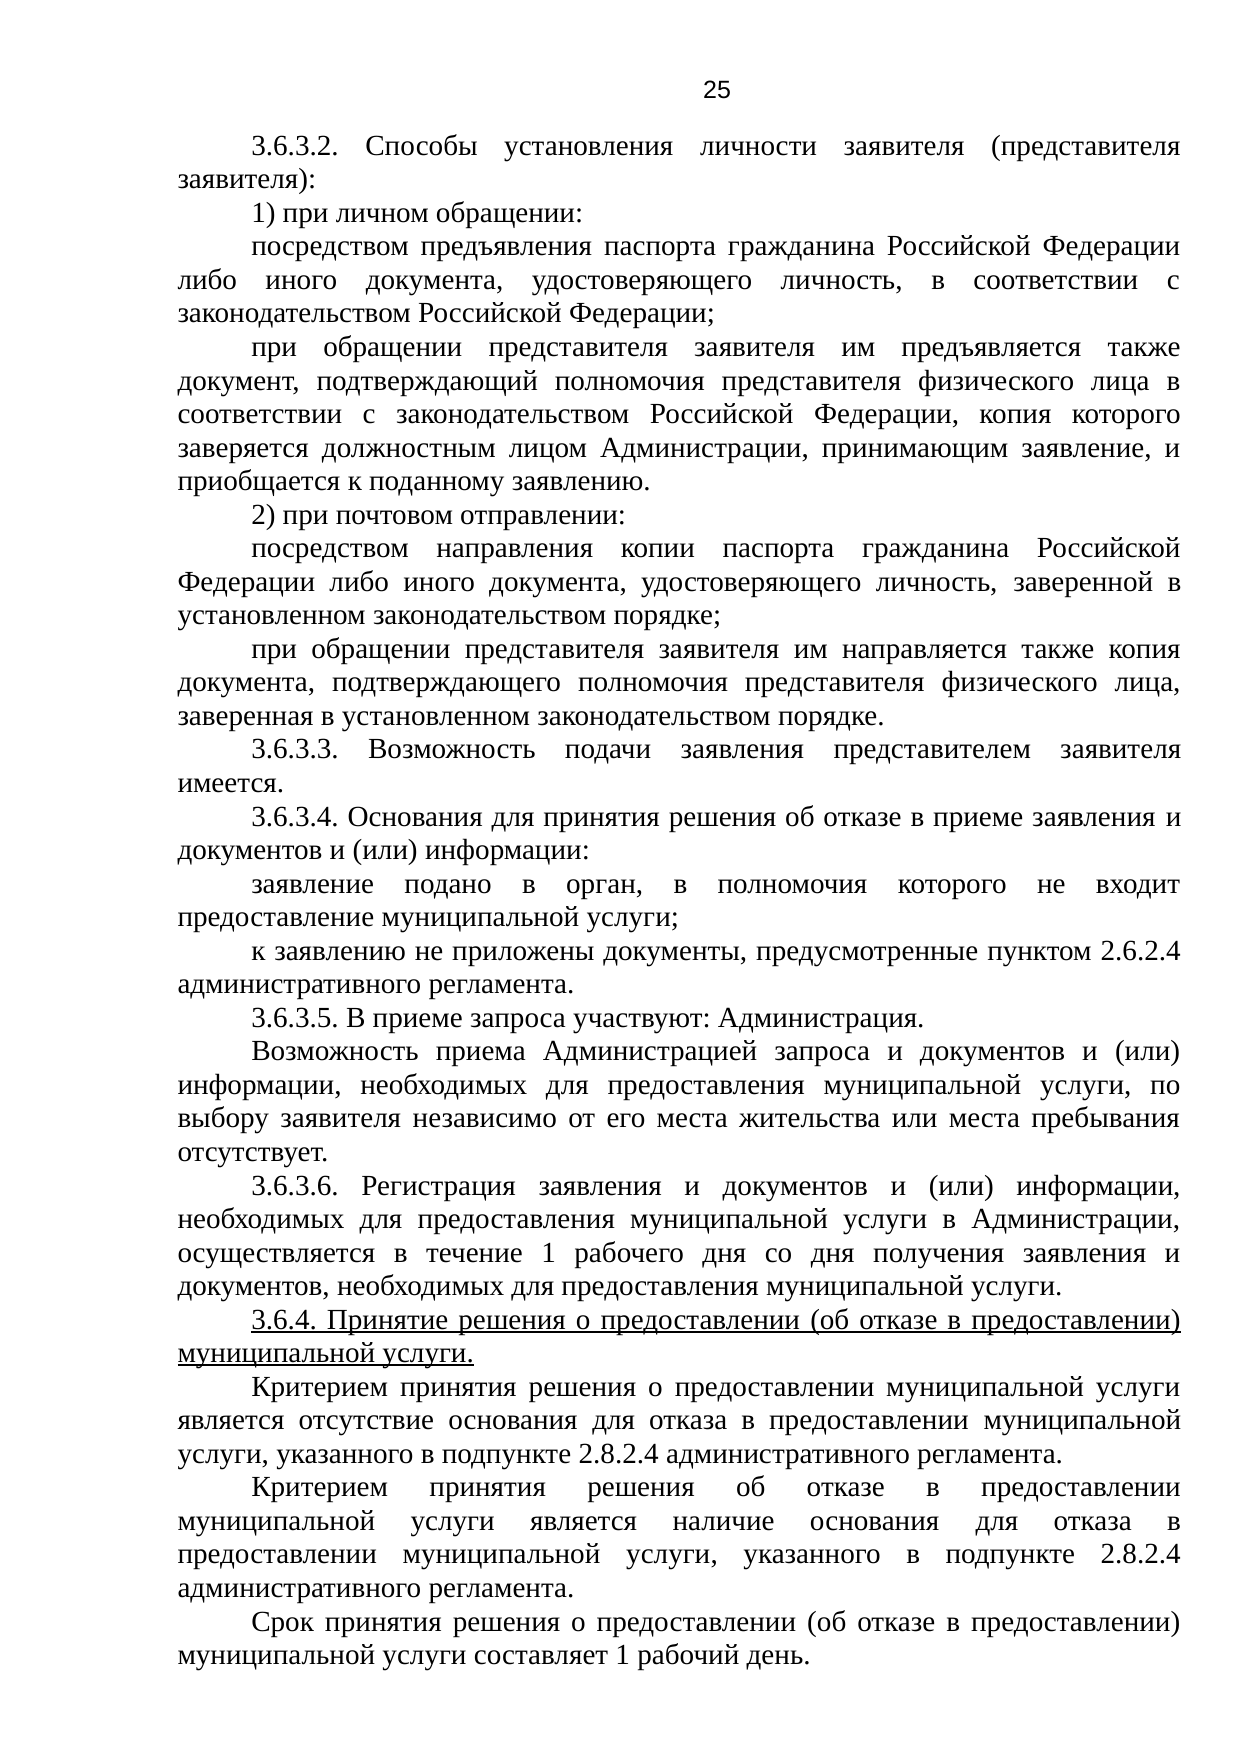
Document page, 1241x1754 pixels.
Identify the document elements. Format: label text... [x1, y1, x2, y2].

text посредством предъявления паспорта гражданина Российской Федерации либо иного документа, удостоверяющего личность, в соответствии с законодательством Российской Федерации; [177, 228, 1181, 329]
text при обращении представителя заявителя им направляется также копия документа, подтверждающего полномочия представителя физического лица, заверенная в установленном законодательством порядке. [177, 631, 1181, 732]
text посредством направления копии паспорта гражданина Российской Федерации либо иного документа, удостоверяющего личность, заверенной в установленном законодательством порядке; [177, 530, 1181, 631]
text 2) при почтовом отправлении: [177, 497, 1181, 530]
text 3.6.3.6. Регистрация заявления и документов и (или) информации, необходимых для предоставления муниципальной услуги в Администрации, осуществляется в течение 1 рабочего дня со дня получения заявления и документов, необходимых для предоставления муниципальной услуги. [177, 1168, 1181, 1302]
text 3.6.4. Принятие решения о предоставлении (об отказе в предоставлении) муниципальной услуги. [177, 1302, 1181, 1369]
text к заявлению не приложены документы, предусмотренные пунктом 2.6.2.4 административного регламента. [177, 933, 1181, 1000]
text 3.6.3.3. Возможность подачи заявления представителем заявителя имеется. [177, 732, 1181, 799]
text заявление подано в орган, в полномочия которого не входит предоставление муниципальной услуги; [177, 866, 1181, 933]
text 3.6.3.2. Способы установления личности заявителя (представителя заявителя): [177, 128, 1181, 195]
text Критерием принятия решения об отказе в предоставлении муниципальной услуги является наличие основания для отказа в предоставлении муниципальной услуги, указанного в подпункте 2.8.2.4 административного регламента. [177, 1469, 1181, 1604]
text Критерием принятия решения о предоставлении муниципальной услуги является отсутствие основания для отказа в предоставлении муниципальной услуги, указанного в подпункте 2.8.2.4 административного регламента. [177, 1369, 1181, 1469]
text при обращении представителя заявителя им предъявляется также документ, подтверждающий полномочия представителя физического лица в соответствии с законодательством Российской Федерации, копия которого заверяется должностным лицом Администрации, принимающим заявление, и приобщается к поданному заявлению. [177, 329, 1181, 497]
text 3.6.3.4. Основания для принятия решения об отказе в приеме заявления и документов и (или) информации: [177, 799, 1181, 866]
text Возможность приема Администрацией запроса и документов и (или) информации, необходимых для предоставления муниципальной услуги, по выбору заявителя независимо от его места жительства или места пребывания отсутствует. [177, 1033, 1181, 1168]
text 1) при личном обращении: [177, 195, 1181, 228]
text Срок принятия решения о предоставлении (об отказе в предоставлении) муниципальной услуги составляет 1 рабочий день. [177, 1604, 1181, 1671]
text 3.6.3.5. В приеме запроса участвуют: Администрация. [177, 1000, 1181, 1033]
